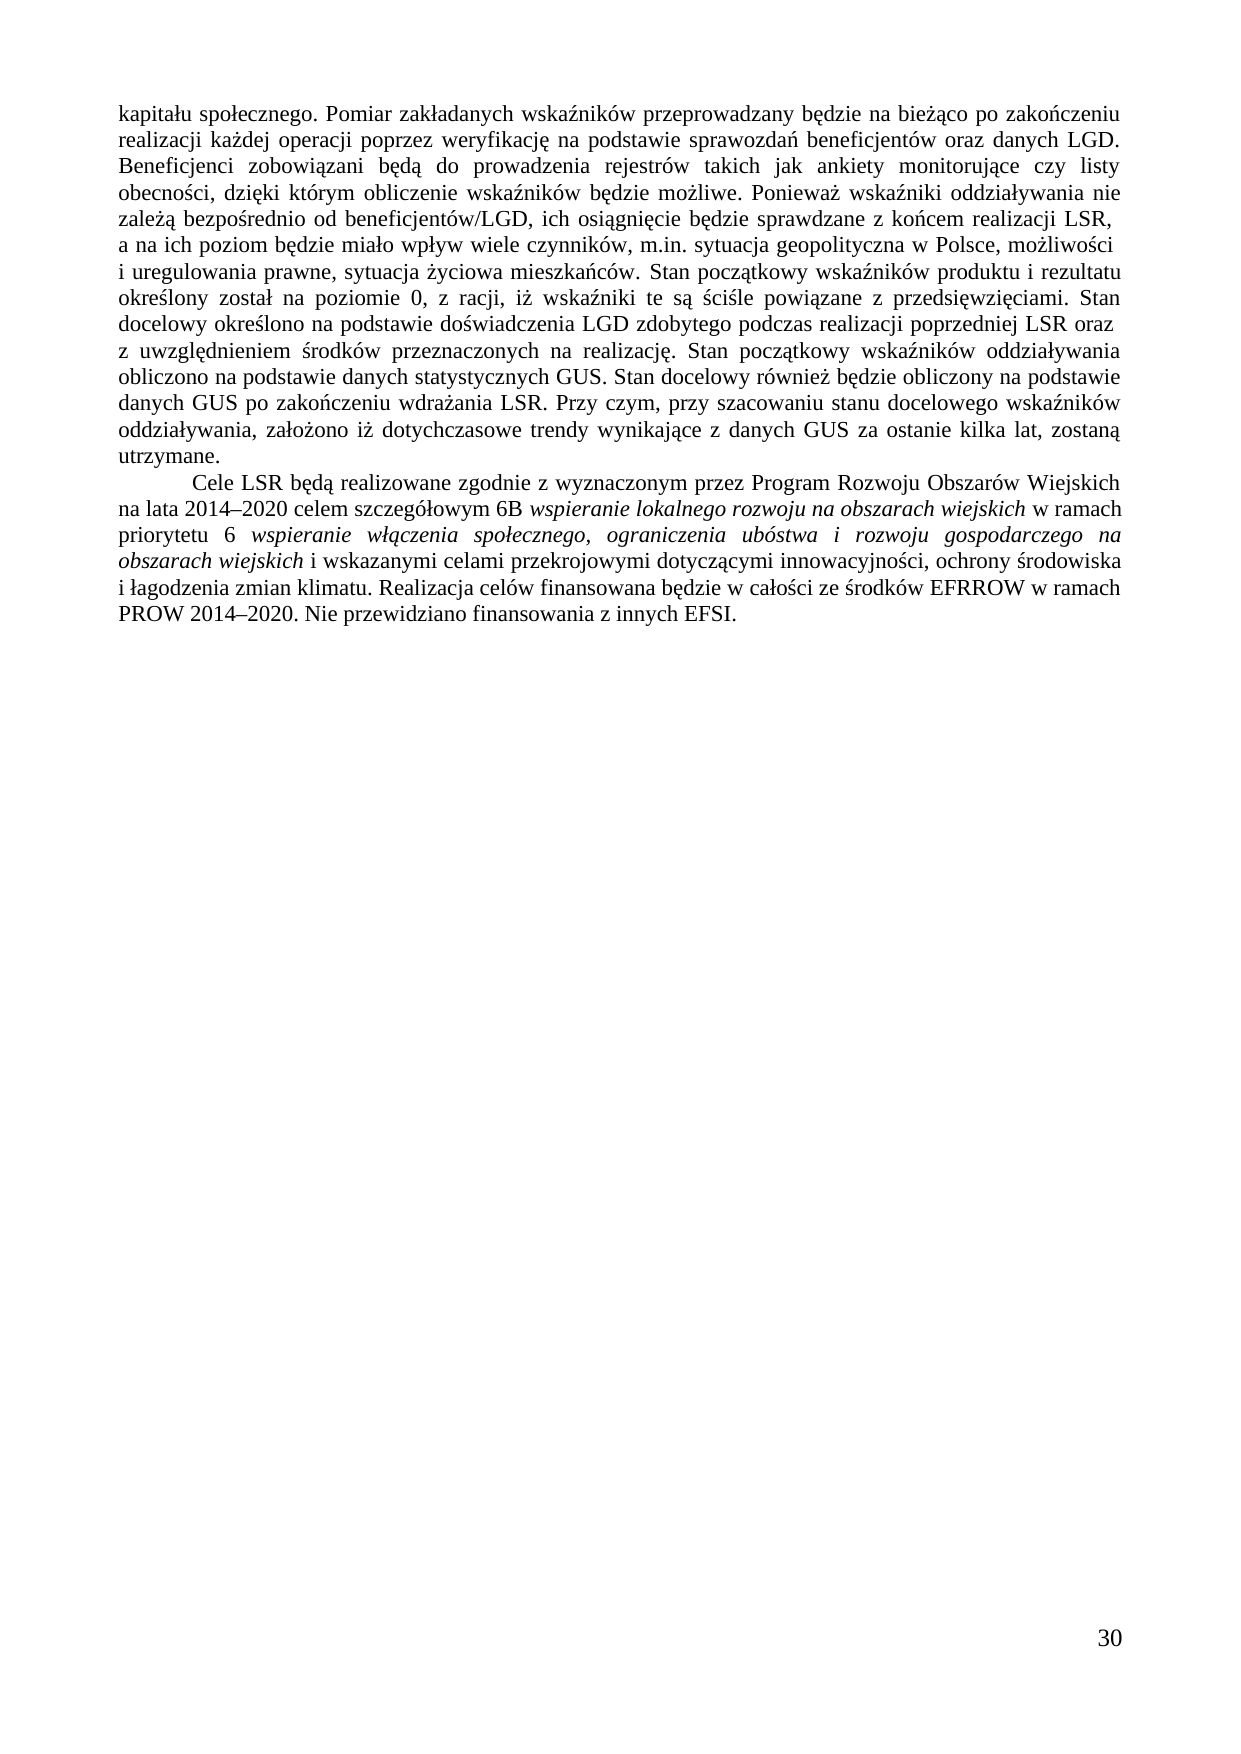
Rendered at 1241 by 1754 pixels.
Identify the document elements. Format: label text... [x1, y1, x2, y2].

text Cele LSR będą realizowane zgodnie z wyznaczonym przez Program Rozwoju Obszarów Wiejskich na lata 2014–2020 celem szczegółowym 6B wspieranie lokalnego rozwoju na obszarach wiejskich w ramach priorytetu 6 wspieranie włączenia społecznego, ograniczenia ubóstwa i rozwoju gospodarczego na obszarach wiejskich i wskazanymi celami przekrojowymi dotyczącymi innowacyjności, ochrony środowiska i łagodzenia zmian klimatu. Realizacja celów finansowana będzie w całości ze środków EFRROW w ramach PROW 2014–2020. Nie przewidziano finansowania z innych EFSI. [118, 468, 1122, 627]
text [118, 99, 1122, 468]
